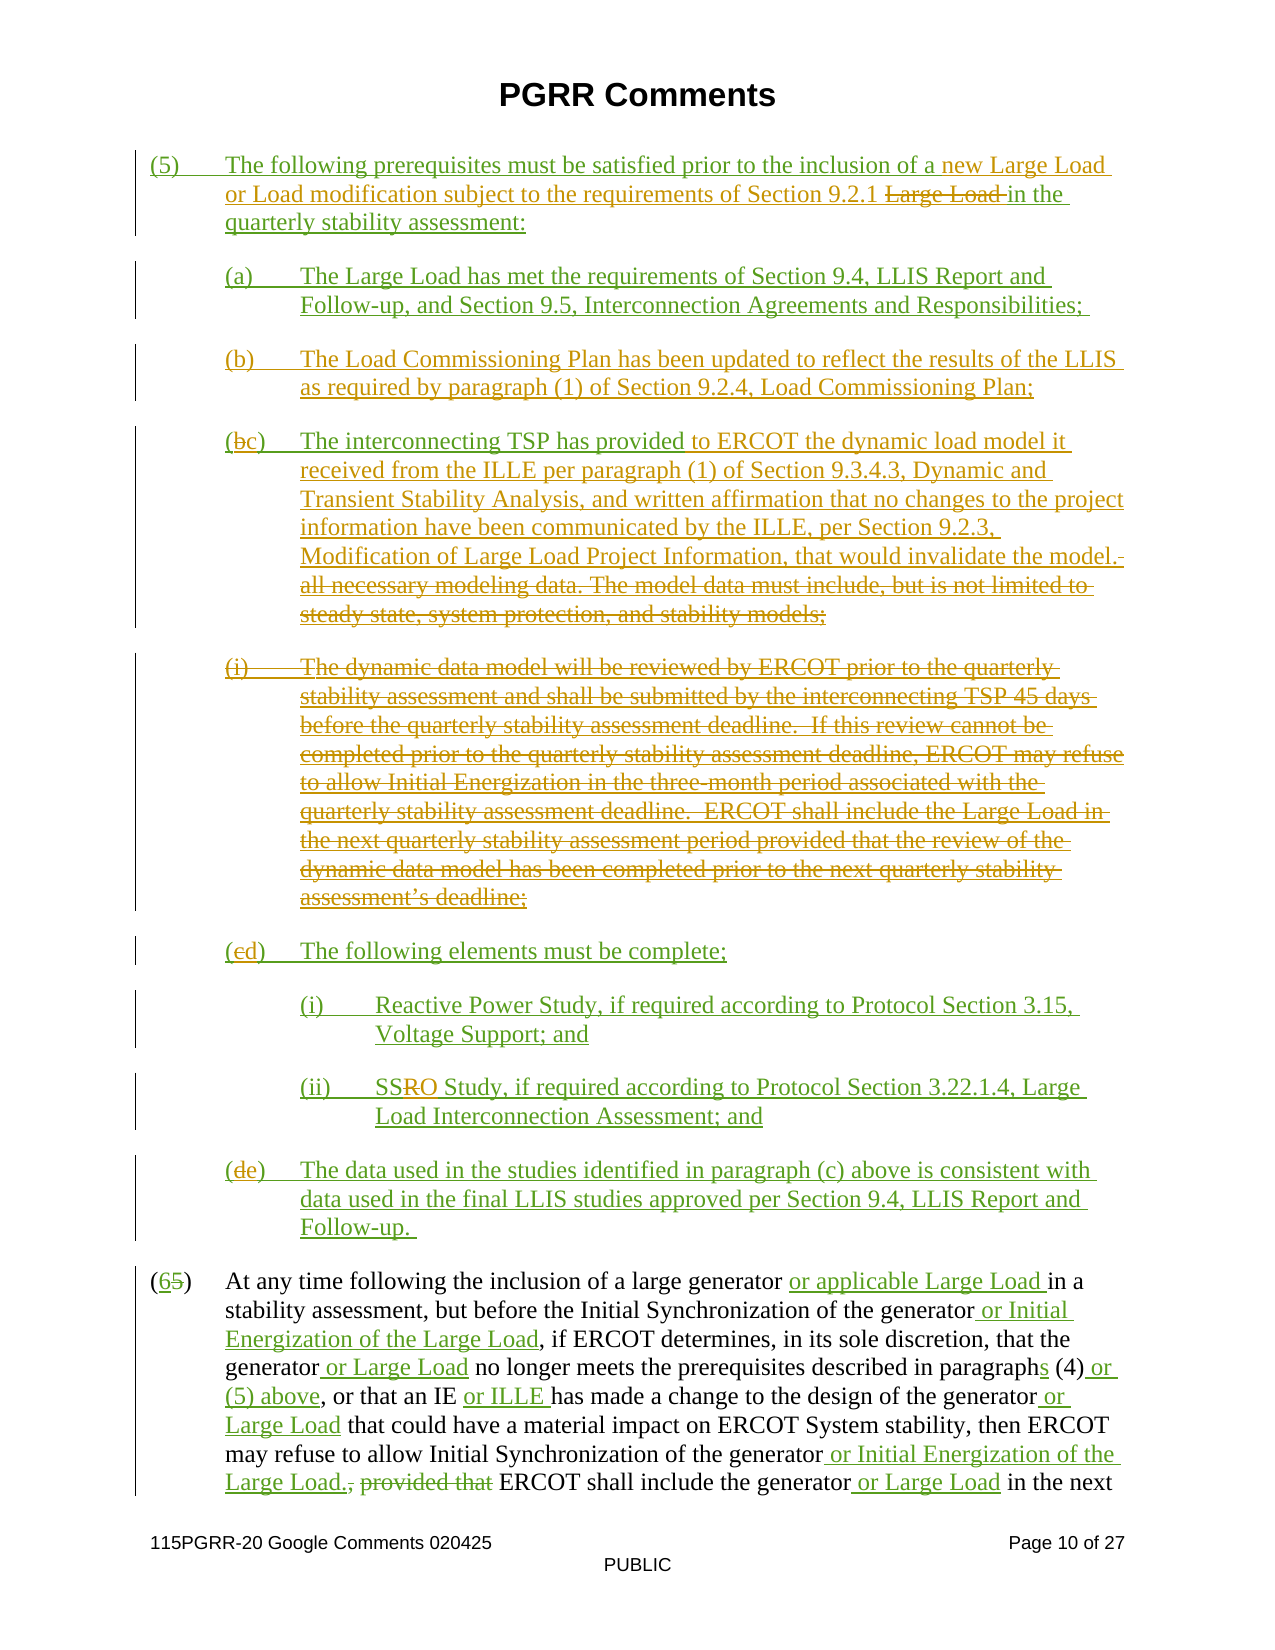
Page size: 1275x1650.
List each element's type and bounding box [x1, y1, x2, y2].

text [150, 1266, 1125, 1496]
